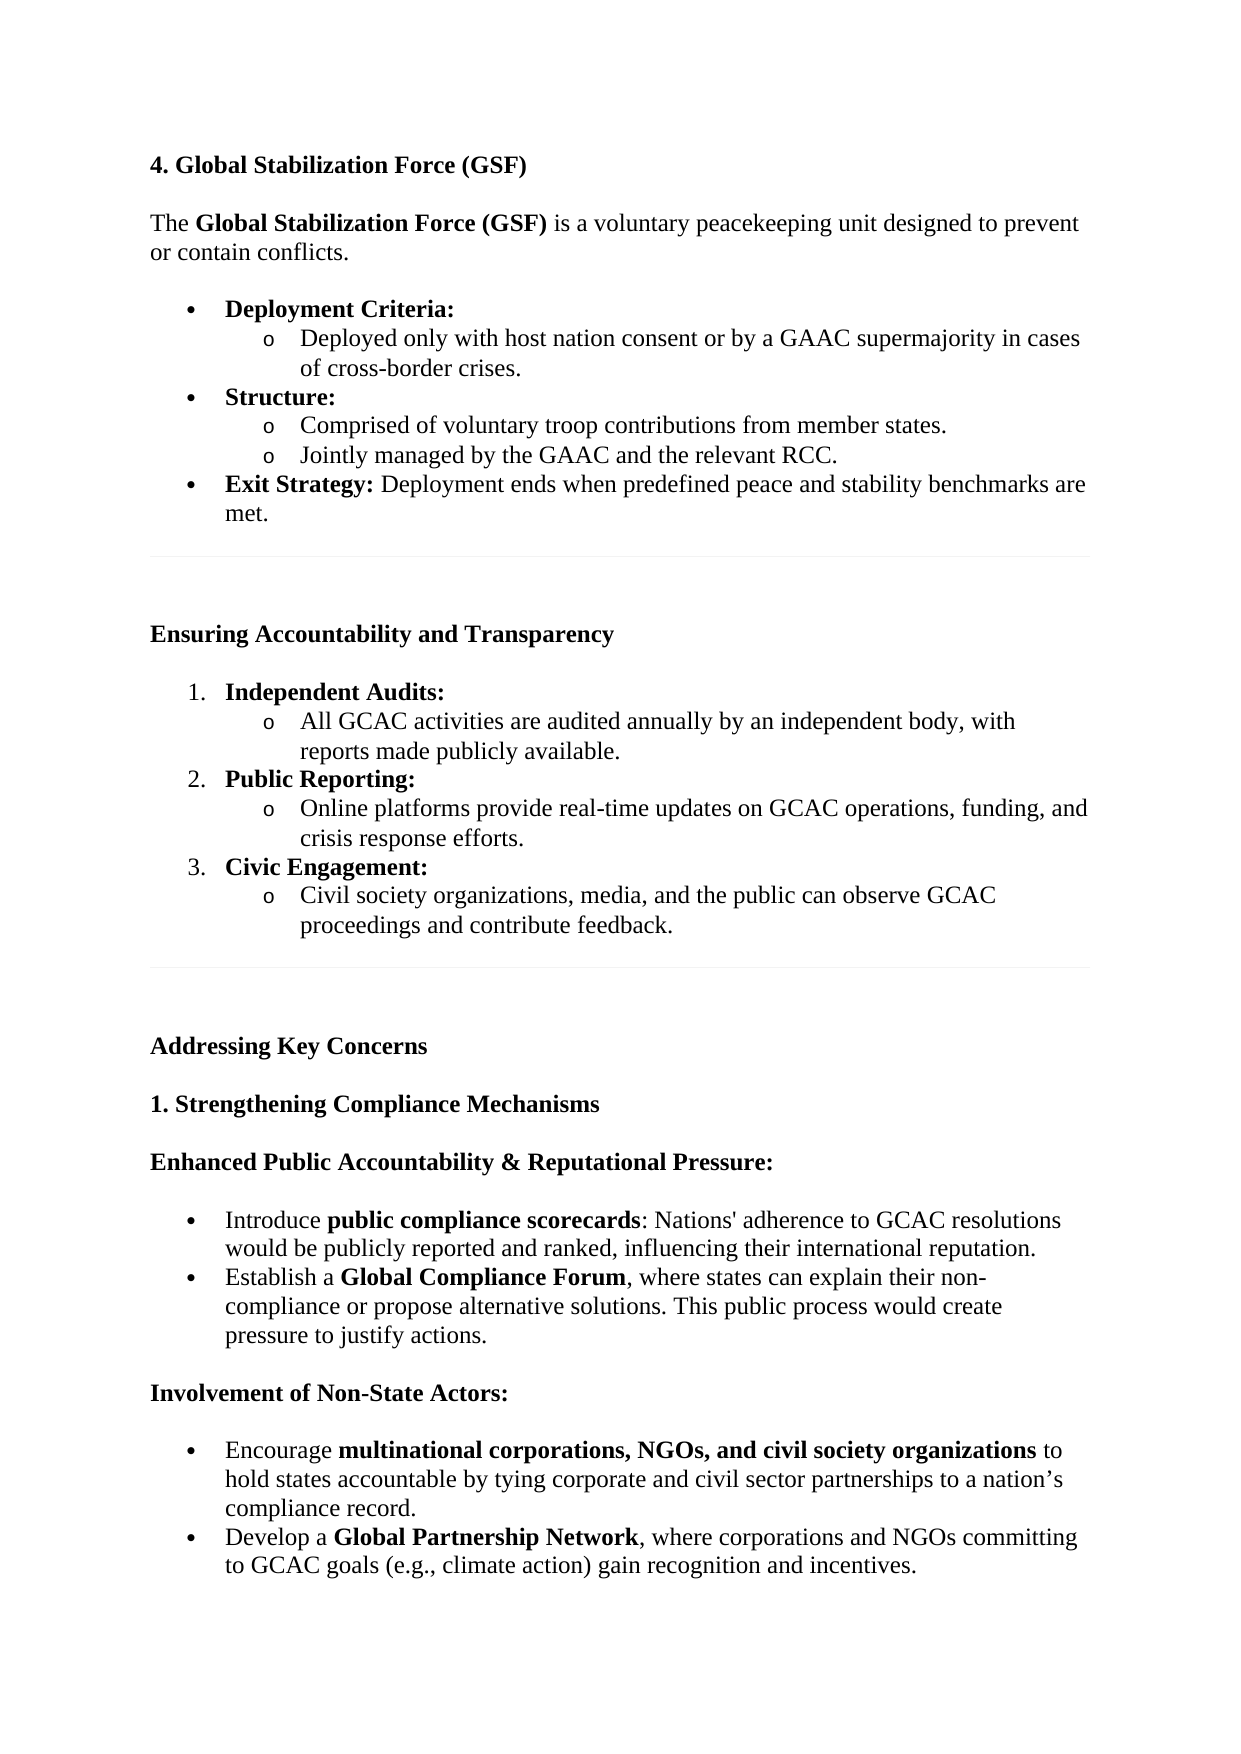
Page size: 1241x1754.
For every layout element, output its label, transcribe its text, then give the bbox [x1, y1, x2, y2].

list Introduce public compliance scorecards: Nations' adherence to GCAC resolutions would be publicly reported and ranked, influencing their international reputation. [187, 1205, 1090, 1262]
list Deployed only with host nation consent or by a GAAC supermajority in cases of cross-border crises. [262, 323, 1090, 382]
text Ensuring Accountability and Transparency [150, 619, 1090, 648]
list Online platforms provide real-time updates on GCAC operations, funding, and crisis response efforts. [262, 793, 1090, 852]
list Civic Engagement: [187, 852, 1090, 880]
list All GCAC activities are audited annually by an independent body, with reports made publicly available. [262, 706, 1090, 764]
list Jointly managed by the GAAC and the relevant RCC. [262, 440, 1090, 469]
list Exit Strategy: Deployment ends when predefined peace and stability benchmarks are met. [187, 469, 1090, 527]
list Public Reporting: [187, 764, 1090, 793]
text Enhanced Public Accountability & Reputational Pressure: [150, 1147, 1090, 1176]
list Deployment Criteria: [187, 294, 1090, 323]
list Independent Audits: [187, 677, 1090, 706]
list Establish a Global Compliance Forum, where states can explain their non-compliance or propose alternative solutions. This public process would create pressure to justify actions. [187, 1262, 1090, 1348]
list Develop a Global Partnership Network, where corporations and NGOs committing to GCAC goals (e.g., climate action) gain recognition and incentives. [187, 1522, 1090, 1579]
text 4. Global Stabilization Force (GSF) [150, 150, 1090, 179]
text Involvement of Non-State Actors: [150, 1378, 1090, 1406]
list Structure: [187, 382, 1090, 410]
text 1. Strengthening Compliance Mechanisms [150, 1089, 1090, 1118]
list Civil society organizations, media, and the public can observe GCAC proceedings and contribute feedback. [262, 880, 1090, 939]
list Encourage multinational corporations, NGOs, and civil society organizations to hold states accountable by tying corporate and civil sector partnerships to a nation’s compliance record. [187, 1436, 1090, 1522]
text The Global Stabilization Force (GSF) is a voluntary peacekeeping unit designed to prevent or contain conflicts. [150, 208, 1090, 265]
text Addressing Key Concerns [150, 1031, 1090, 1060]
list Comprised of voluntary troop contributions from member states. [262, 410, 1090, 440]
